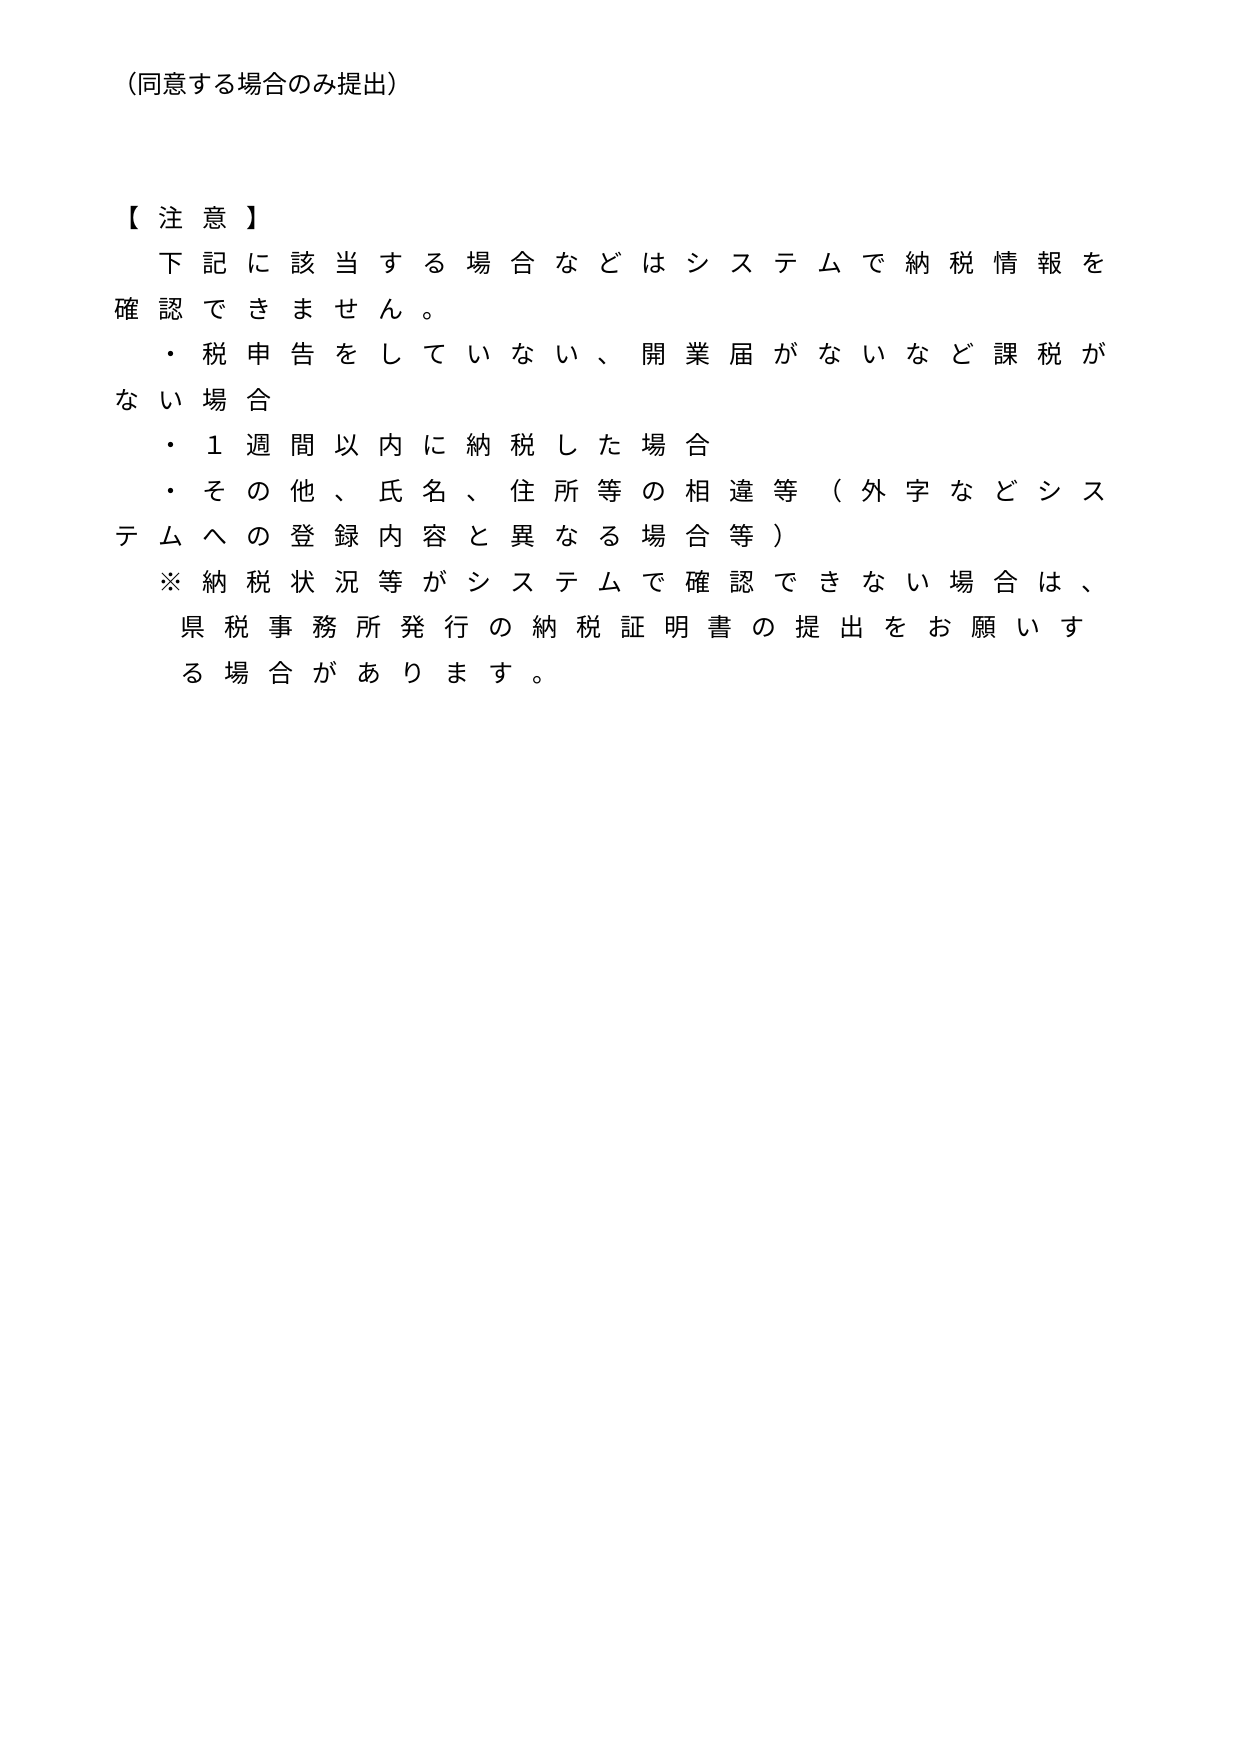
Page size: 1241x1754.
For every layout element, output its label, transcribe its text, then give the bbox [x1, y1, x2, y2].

text ・１週間以内に納税した場合 [114, 421, 1126, 467]
text ・税申告をしていない、開業届がないなど課税がない場合 [114, 330, 1126, 421]
text 【注意】 [114, 193, 1126, 239]
text 下記に該当する場合などはシステムで納税情報を確認できません。 [114, 239, 1126, 330]
text ※納税状況等がシステムで確認できない場合は、県税事務所発行の納税証明書の提出をお願いする場合があります。 [114, 558, 1126, 694]
text ・その他、氏名、住所等の相違等（外字などシステムへの登録内容と異なる場合等） [114, 467, 1126, 558]
